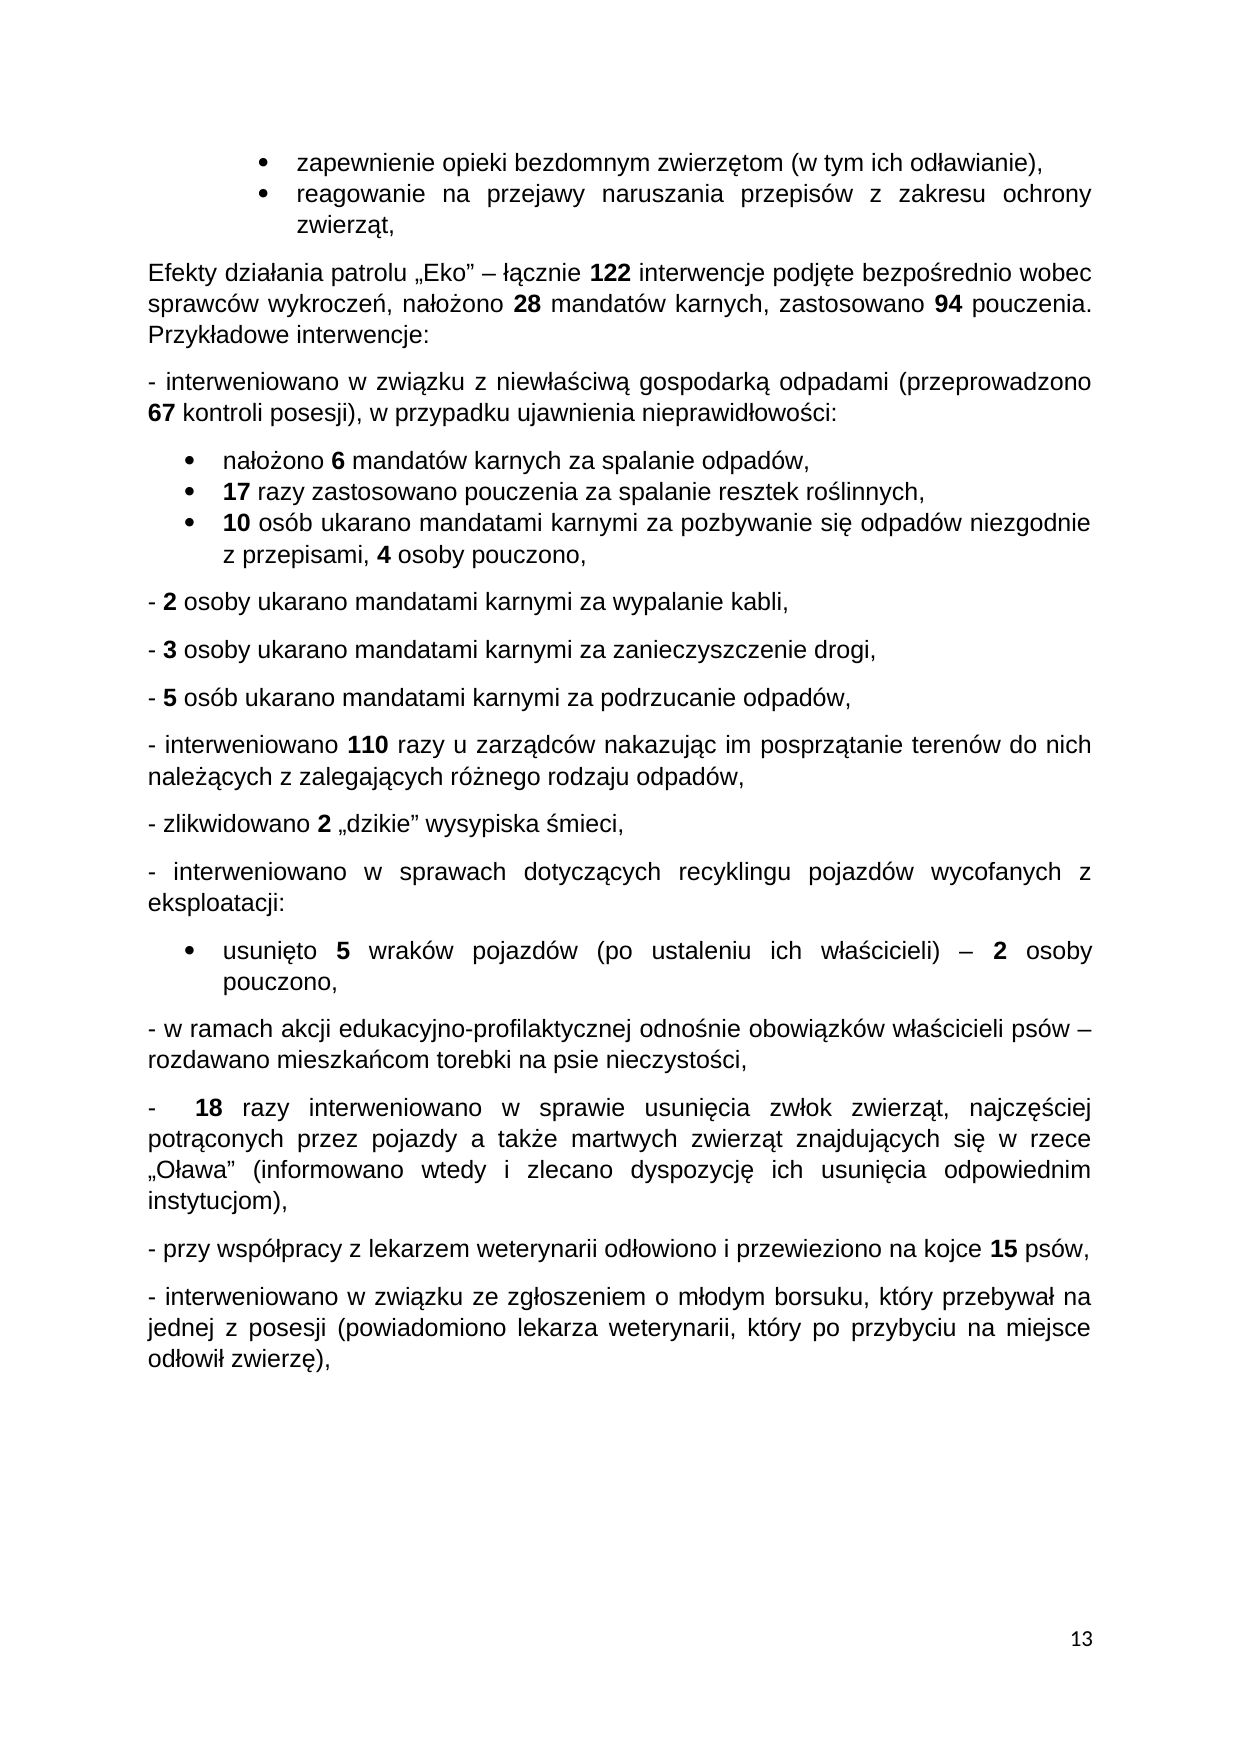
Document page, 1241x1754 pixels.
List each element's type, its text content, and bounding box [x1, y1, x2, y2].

text - interweniowano w związku z niewłaściwą gospodarką odpadami (przeprowadzono 67 kontroli posesji), w przypadku ujawnienia nieprawidłowości: [148, 367, 1093, 427]
text Efekty działania patrolu „Eko” – łącznie 122 interwencje podjęte bezpośrednio wobec sprawców wykroczeń, nałożono 28 mandatów karnych, zastosowano 94 pouczenia. Przykładowe interwencje: [148, 258, 1093, 348]
text - zlikwidowano 2 „dzikie” wysypiska śmieci, [148, 809, 1093, 838]
text - 5 osób ukarano mandatami karnymi za podrzucanie odpadów, [148, 683, 1093, 711]
text - interweniowano 110 razy u zarządców nakazując im posprzątanie terenów do nich należących z zalegających różnego rodzaju odpadów, [148, 730, 1093, 790]
text - interweniowano w sprawach dotyczących recyklingu pojazdów wycofanych z eksploatacji: [148, 857, 1093, 917]
text - 2 osoby ukarano mandatami karnymi za wypalanie kabli, [148, 587, 1093, 616]
list 17 razy zastosowano pouczenia za spalanie resztek roślinnych, [185, 477, 1093, 506]
list zapewnienie opieki bezdomnym zwierzętom (w tym ich odławianie), [259, 148, 1093, 176]
text - 3 osoby ukarano mandatami karnymi za zanieczyszczenie drogi, [148, 635, 1093, 664]
list nałożono 6 mandatów karnych za spalanie odpadów, [185, 446, 1093, 475]
list 10 osób ukarano mandatami karnymi za pozbywanie się odpadów niezgodnie z przepisami, 4 osoby pouczono, [185, 508, 1093, 568]
text - 18 razy interweniowano w sprawie usunięcia zwłok zwierząt, najczęściej potrąconych przez pojazdy a także martwych zwierząt znajdujących się w rzece „Oława” (informowano wtedy i zlecano dyspozycję ich usunięcia odpowiednim instytucjom), [148, 1093, 1093, 1215]
text - przy współpracy z lekarzem weterynarii odłowiono i przewieziono na kojce 15 psów, [148, 1234, 1093, 1263]
list reagowanie na przejawy naruszania przepisów z zakresu ochrony zwierząt, [259, 179, 1093, 239]
text - w ramach akcji edukacyjno-profilaktycznej odnośnie obowiązków właścicieli psów – rozdawano mieszkańcom torebki na psie nieczystości, [148, 1014, 1093, 1074]
list usunięto 5 wraków pojazdów (po ustaleniu ich właścicieli) – 2 osoby pouczono, [185, 936, 1093, 996]
text - interweniowano w związku ze zgłoszeniem o młodym borsuku, który przebywał na jednej z posesji (powiadomiono lekarza weterynarii, który po przybyciu na miejsce odłowił zwierzę), [148, 1282, 1093, 1373]
